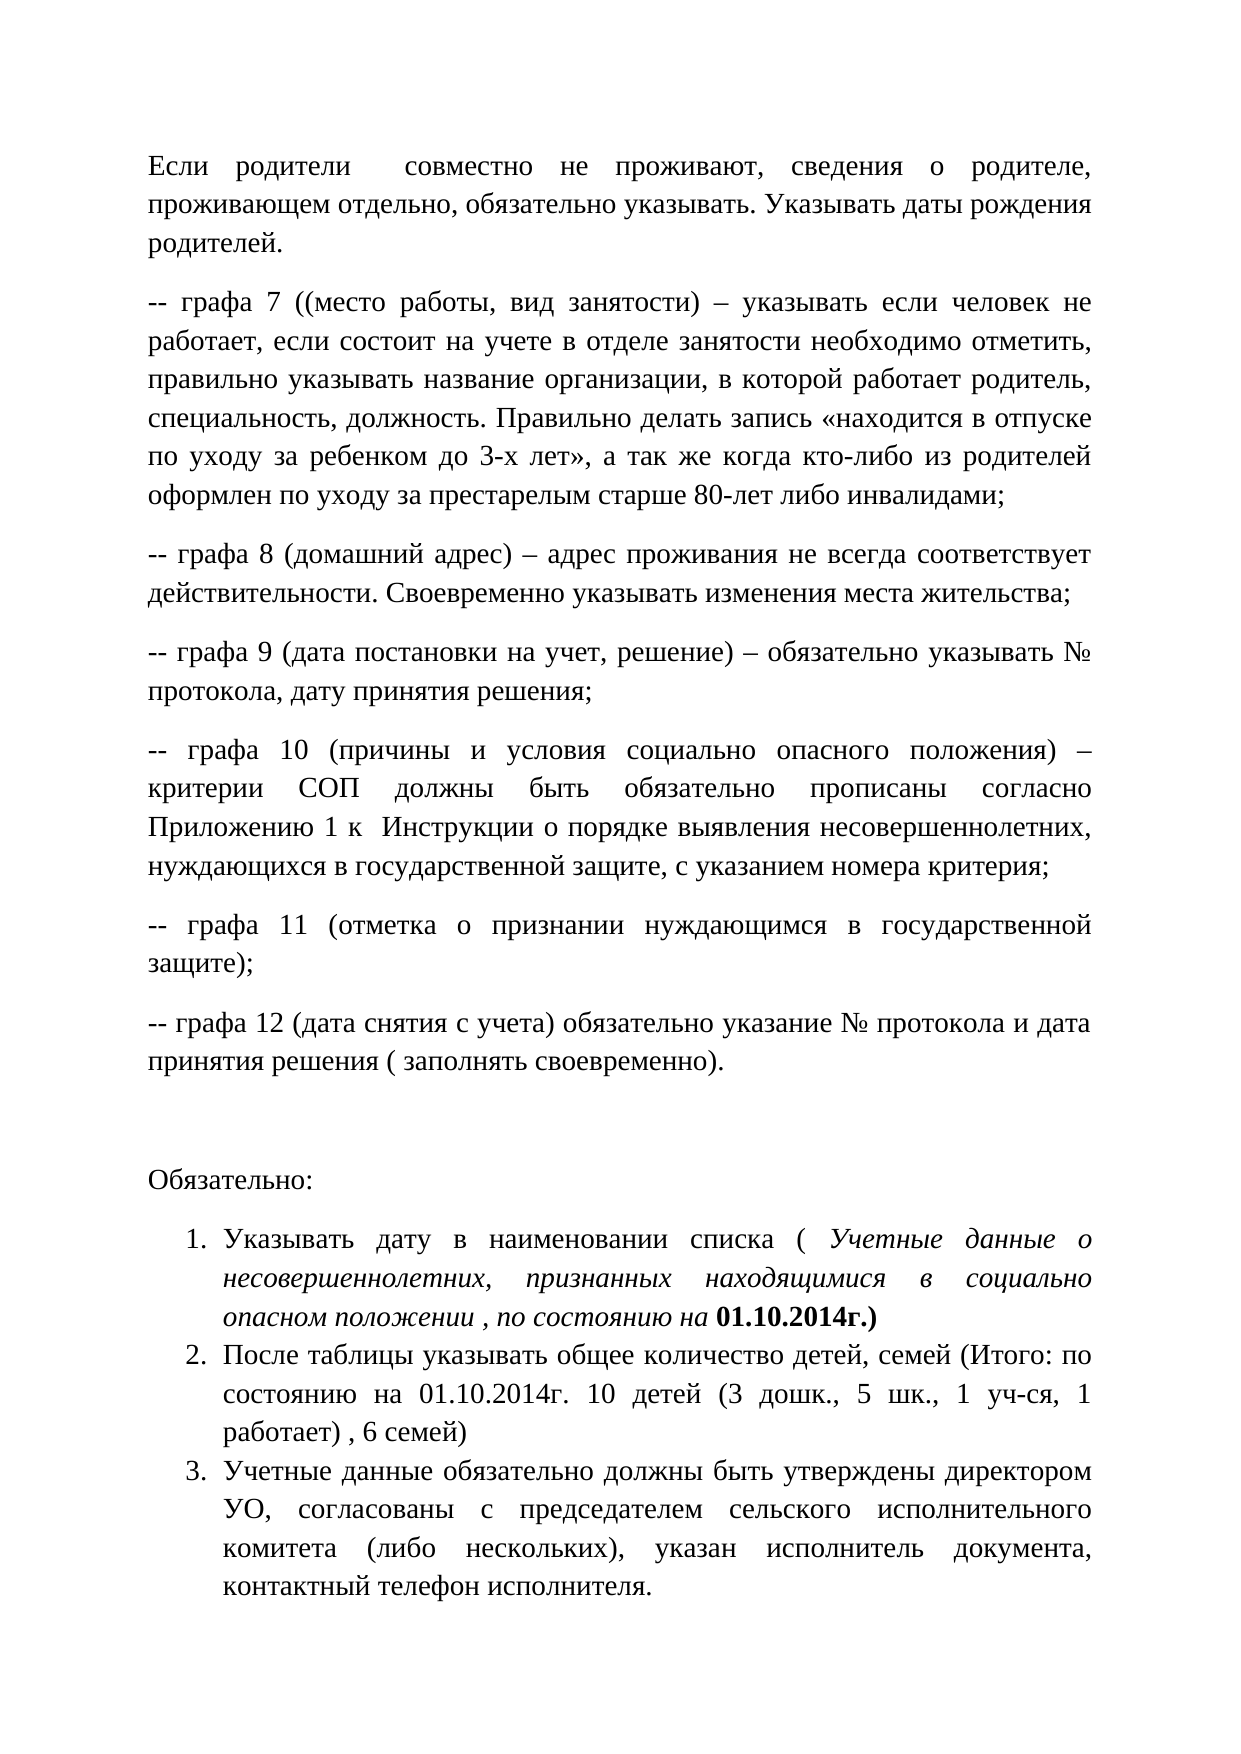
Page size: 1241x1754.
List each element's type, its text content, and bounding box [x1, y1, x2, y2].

text -- графа 7 ((место работы, вид занятости) – указывать если человек не работает, если состоит на учете в отделе занятости необходимо отметить, правильно указывать название организации, в которой работает родитель, специальность, должность. Правильно делать запись «находится в отпуске по уходу за ребенком до 3-х лет», а так же когда кто-либо из родителей оформлен по уходу за престарелым старше 80-лет либо инвалидами; [148, 284, 1093, 510]
text -- графа 11 (отметка о признании нуждающимся в государственной защите); [148, 907, 1093, 979]
text -- графа 10 (причины и условия социально опасного положения) – критерии СОП должны быть обязательно прописаны согласно Приложению 1 к Инструкции о порядке выявления несовершеннолетних, нуждающихся в государственной защите, с указанием номера критерия; [148, 732, 1093, 881]
text -- графа 8 (домашний адрес) – адрес проживания не всегда соответствует действительности. Своевременно указывать изменения места жительства; [148, 536, 1093, 608]
list Указывать дату в наименовании списка ( Учетные данные о несовершеннолетних, признанных находящимися в социально опасном положении , по состоянию на 01.10.2014г.) [185, 1222, 1093, 1332]
list После таблицы указывать общее количество детей, семей (Итого: по состоянию на 01.10.2014г. 10 детей (3 дошк., 5 шк., 1 уч-ся, 1 работает) , 6 семей) [185, 1337, 1093, 1448]
text Обязательно: [148, 1162, 1093, 1196]
text -- графа 12 (дата снятия с учета) обязательно указание № протокола и дата принятия решения ( заполнять своевременно). [148, 1005, 1093, 1077]
text -- графа 9 (дата постановки на учет, решение) – обязательно указывать № протокола, дату принятия решения; [148, 634, 1093, 706]
list Учетные данные обязательно должны быть утверждены директором УО, согласованы с председателем сельского исполнительного комитета (либо нескольких), указан исполнитель документа, контактный телефон исполнителя. [185, 1453, 1093, 1602]
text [148, 148, 1093, 258]
